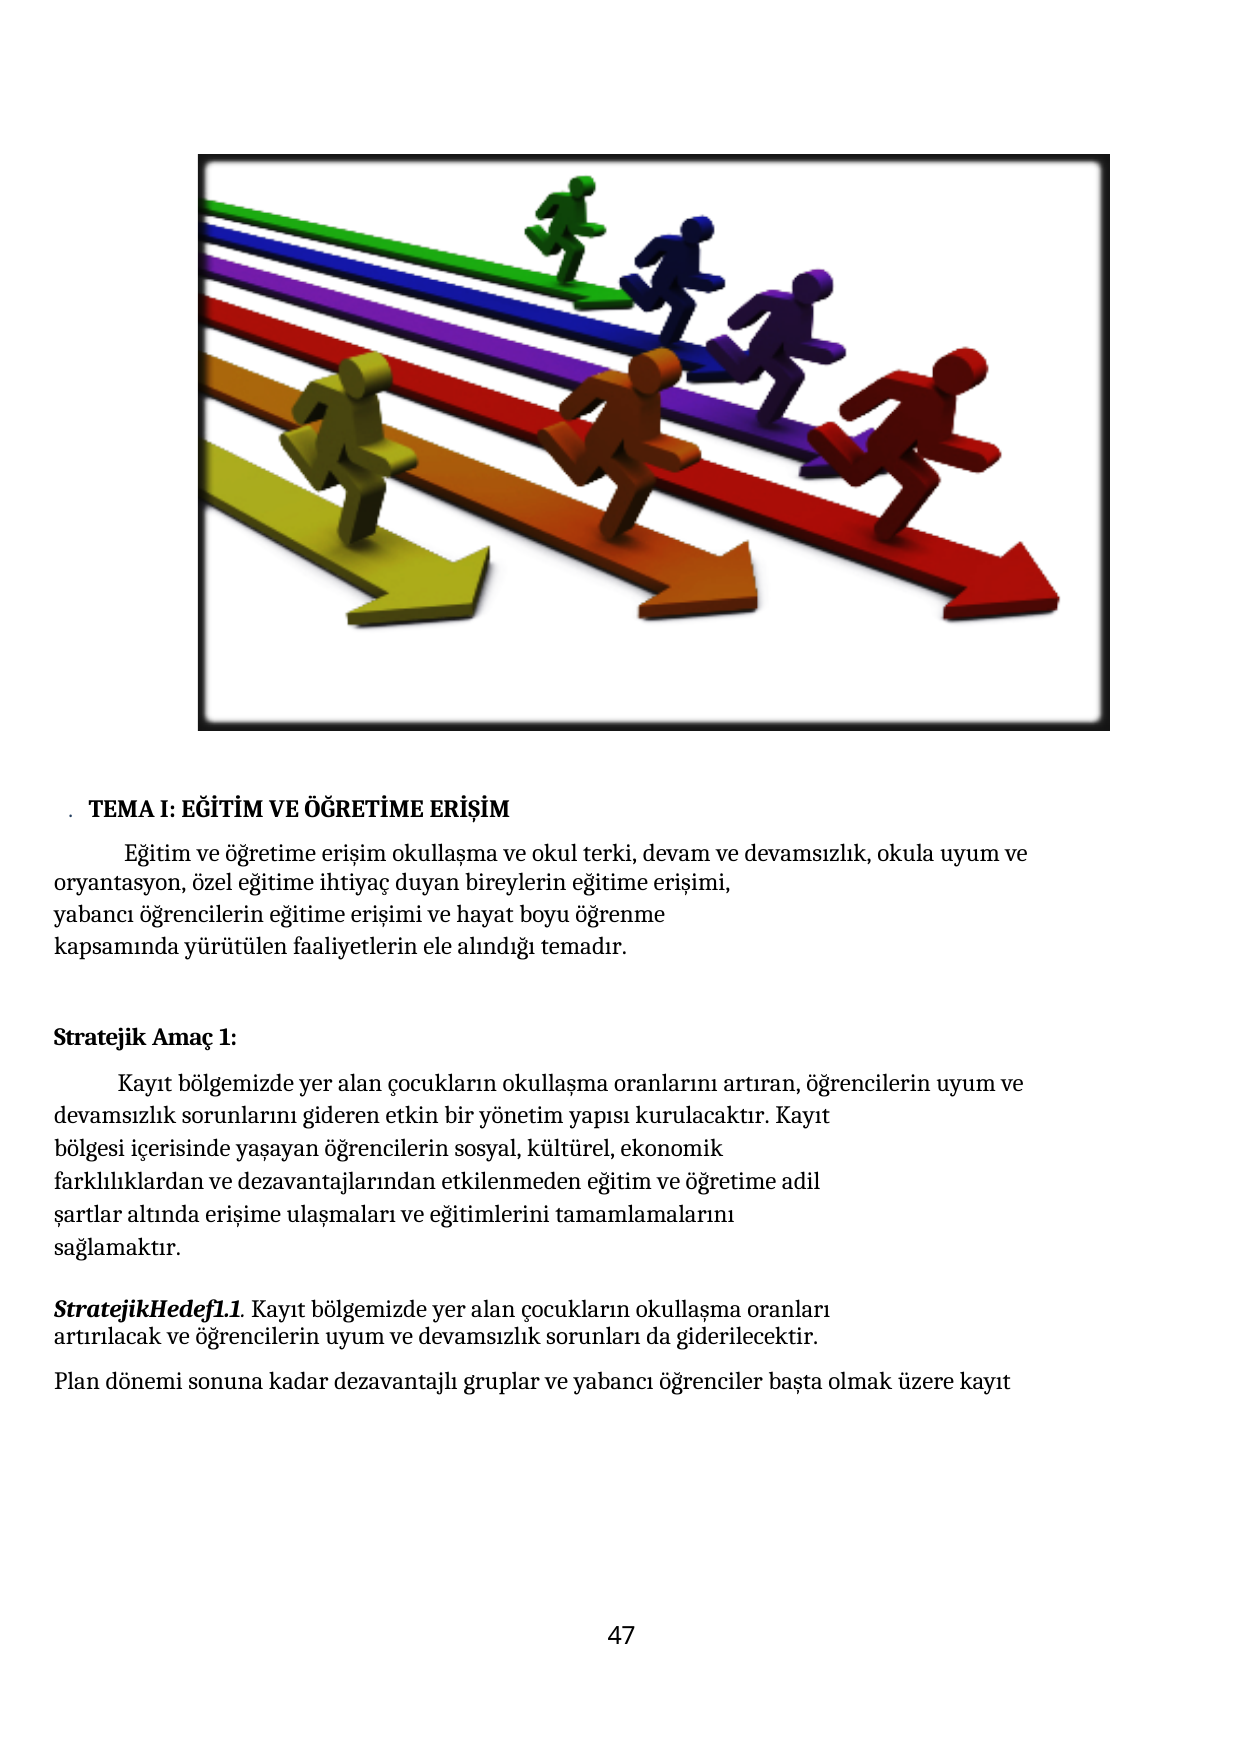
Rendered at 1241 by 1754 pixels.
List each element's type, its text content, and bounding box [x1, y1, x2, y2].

text oryantasyon, özel eğitime ihtiyaç duyan bireylerin eğitime erişimi, yabancı öğrencilerin eğitime erişimi ve hayat boyu öğrenme kapsamında yürütülen faaliyetlerin ele alındığı temadır. [54, 867, 777, 961]
text Kayıt bölgemizde yer alan çocukların okullaşma oranlarını artıran, öğrencilerin uyum ve [117, 1069, 1240, 1098]
text devamsızlık sorunlarını gideren etkin bir yönetim yapısı kurulacaktır. Kayıt bölgesi içerisinde yaşayan öğrencilerin sosyal, kültürel, ekonomik farklılıklardan ve dezavantajlarından etkilenmeden eğitim ve öğretime adil şartlar altında erişime ulaşmaları ve eğitimlerini tamamlamalarını sağlamaktır. [54, 1101, 841, 1262]
subtitle . TEMA I: EĞİTİM VE ÖĞRETİME ERİŞİM [23, 794, 535, 823]
text Stratejik Amaç 1: [54, 1023, 1240, 1052]
text Plan dönemi sonuna kadar dezavantajlı gruplar ve yabancı öğrenciler başta olmak üzere kayıt [54, 1367, 1240, 1396]
text Eğitim ve öğretime erişim okullaşma ve okul terki, devam ve devamsızlık, okula uyum ve [107, 848, 1240, 864]
text StratejikHedef1.1. Kayıt bölgemizde yer alan çocukların okullaşma oranları artırılacak ve öğrencilerin uyum ve devamsızlık sorunları da giderilecektir. [54, 1295, 841, 1350]
picture [197, 154, 1110, 731]
